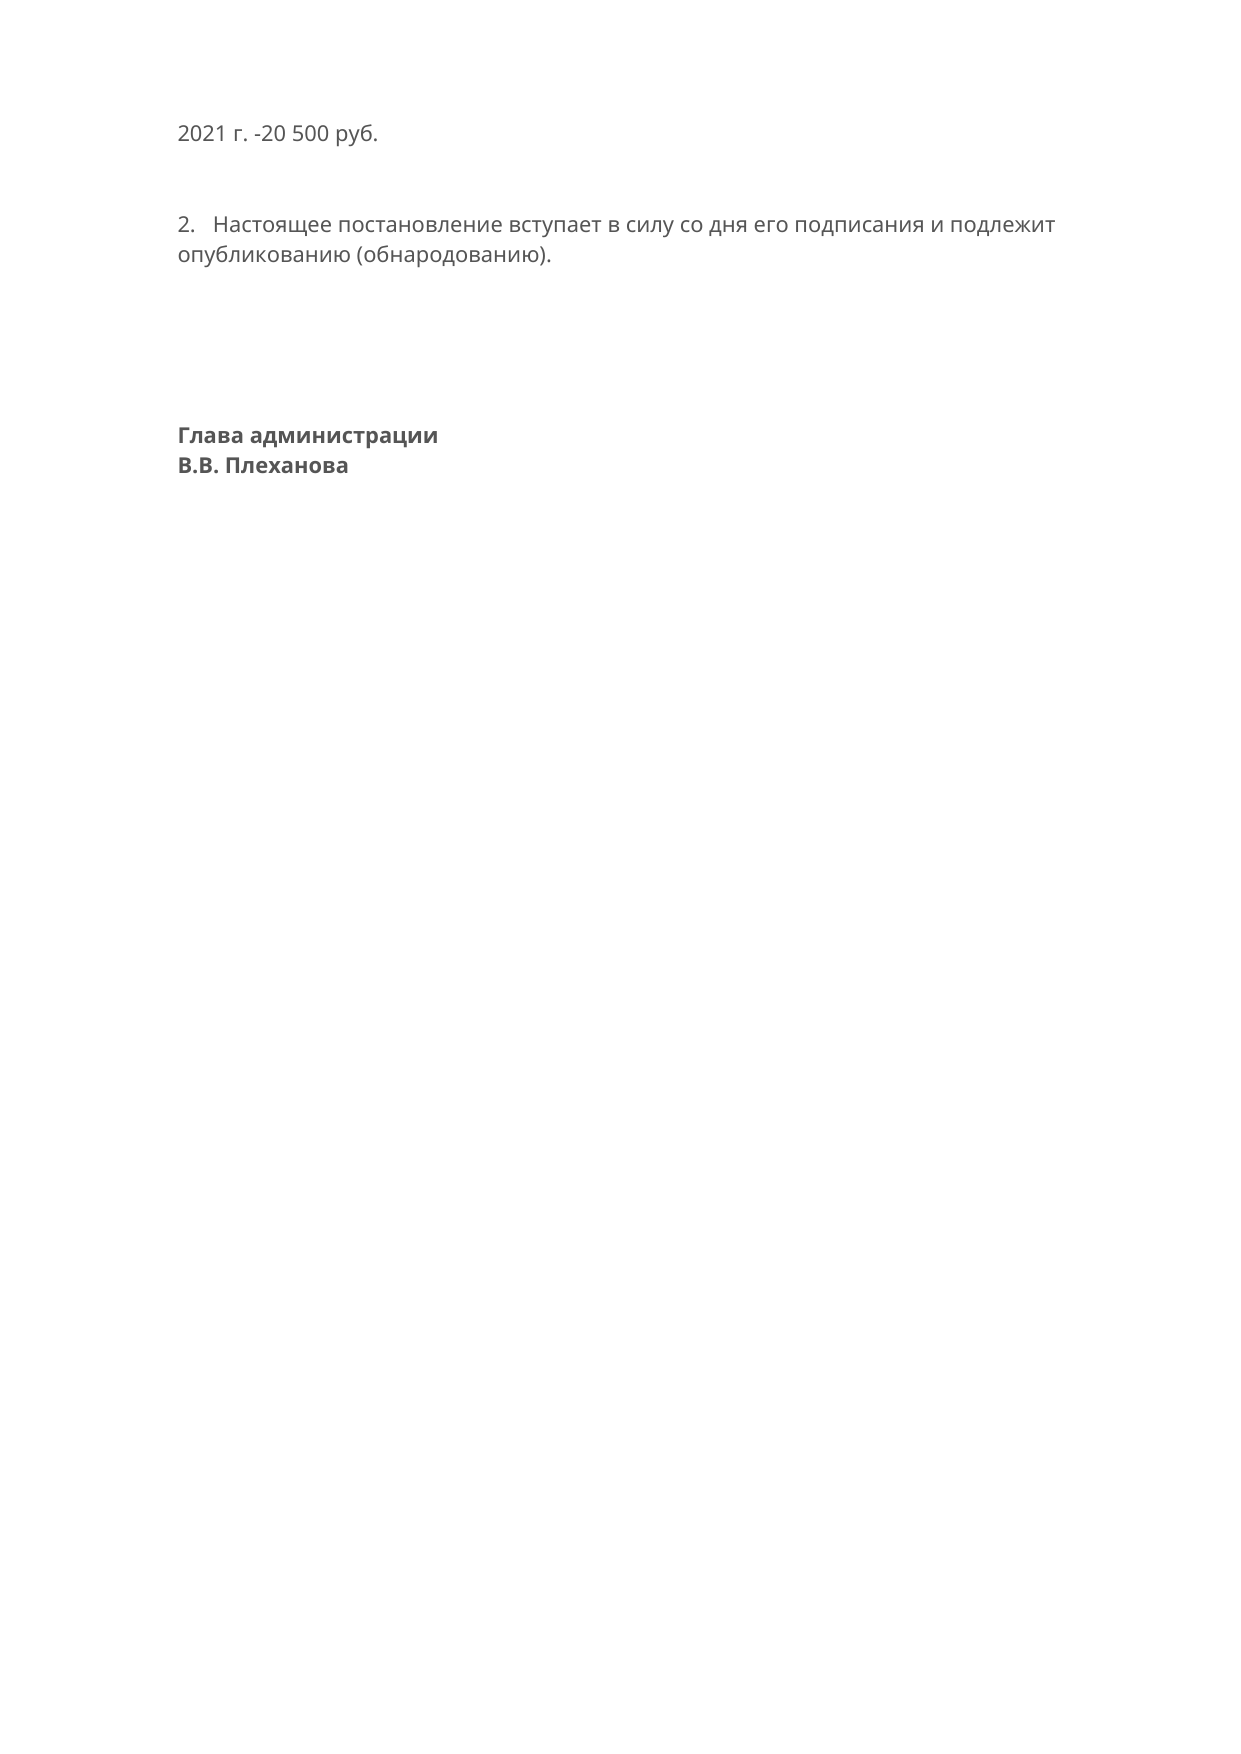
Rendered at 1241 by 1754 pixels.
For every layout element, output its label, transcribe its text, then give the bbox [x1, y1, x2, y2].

text 2. Настоящее постановление вступает в силу со дня его подписания и подлежит опубликованию (обнародованию). [177, 209, 1152, 268]
text Глава администрации В.В. Плеханова [177, 420, 1152, 480]
text 2021 г. -20 500 руб. [177, 118, 1152, 148]
